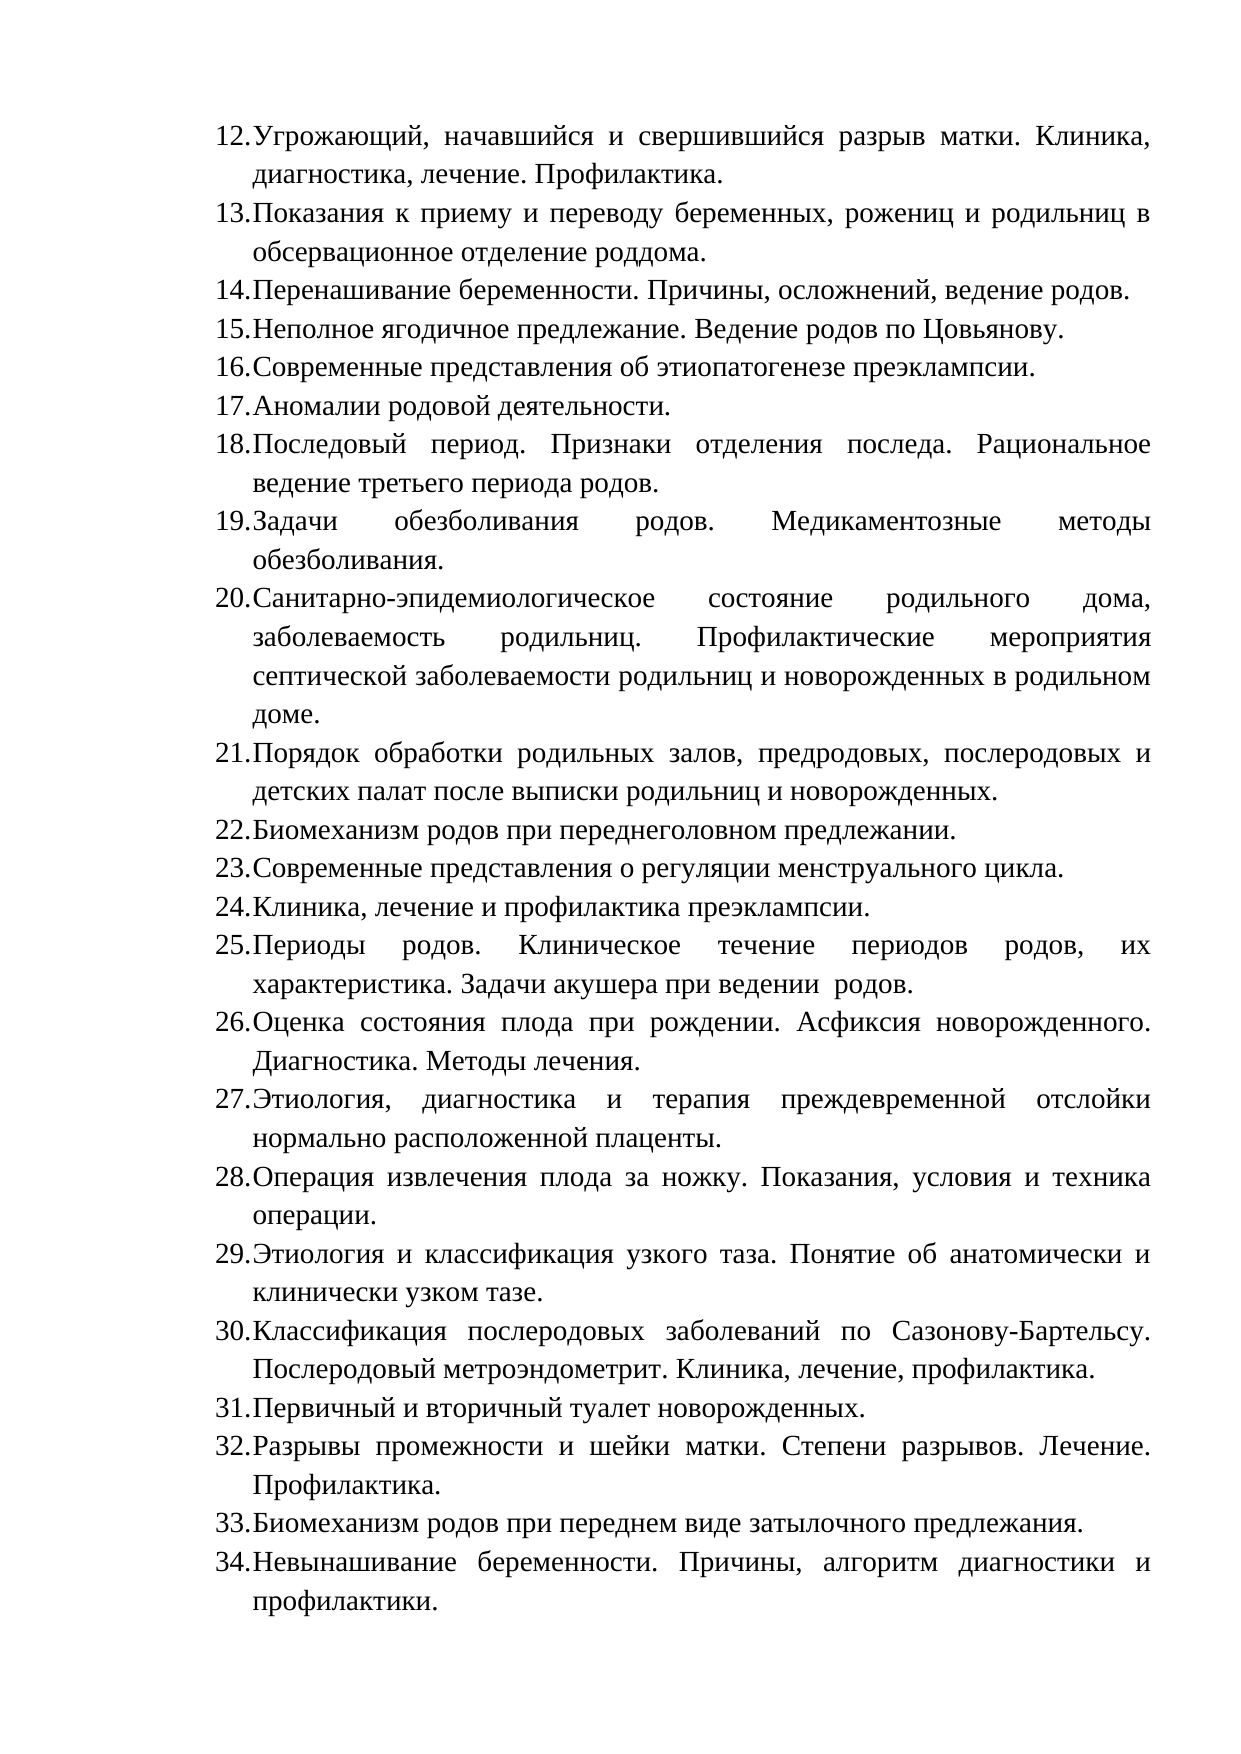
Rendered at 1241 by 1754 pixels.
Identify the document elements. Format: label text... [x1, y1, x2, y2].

list Биомеханизм родов при переднем виде затылочного предлежания. [215, 1506, 1152, 1539]
list Современные представления о регуляции менструального цикла. [215, 850, 1152, 884]
list Перенашивание беременности. Причины, осложнений, ведение родов. [215, 272, 1152, 306]
list Угрожающий, начавшийся и свершившийся разрыв матки. Клиника, диагностика, лечение. Профилактика. [215, 118, 1152, 190]
list Операция извлечения плода за ножку. Показания, условия и техника операции. [215, 1159, 1152, 1231]
list Этиология, диагностика и терапия преждевременной отслойки нормально расположенной плаценты. [215, 1082, 1152, 1154]
list Первичный и вторичный туалет новорожденных. [215, 1390, 1152, 1423]
list Невынашивание беременности. Причины, алгоритм диагностики и профилактики. [215, 1544, 1152, 1616]
list Последовый период. Признаки отделения последа. Рациональное ведение третьего периода родов. [215, 426, 1152, 498]
list Неполное ягодичное предлежание. Ведение родов по Цовьянову. [215, 311, 1152, 344]
list Порядок обработки родильных залов, предродовых, послеродовых и детских палат после выписки родильниц и новорожденных. [215, 735, 1152, 807]
list Этиология и классификация узкого таза. Понятие об анатомически и клинически узком тазе. [215, 1236, 1152, 1308]
list Биомеханизм родов при переднеголовном предлежании. [215, 812, 1152, 845]
list Задачи обезболивания родов. Медикаментозные методы обезболивания. [215, 503, 1152, 576]
list Классификация послеродовых заболеваний по Сазонову-Бартельсу. Послеродовый метроэндометрит. Клиника, лечение, профилактика. [215, 1313, 1152, 1385]
list Клиника, лечение и профилактика преэклампсии. [215, 889, 1152, 922]
list Разрывы промежности и шейки матки. Степени разрывов. Лечение. Профилактика. [215, 1428, 1152, 1501]
list Аномалии родовой деятельности. [215, 388, 1152, 421]
list Оценка состояния плода при рождении. Асфиксия новорожденного. Диагностика. Методы лечения. [215, 1004, 1152, 1077]
list Показания к приему и переводу беременных, рожениц и родильниц в обсервационное отделение роддома. [215, 195, 1152, 267]
list Периоды родов. Клиническое течение периодов родов, их характеристика. Задачи акушера при ведении родов. [215, 927, 1152, 999]
list Санитарно-эпидемиологическое состояние родильного дома, заболеваемость родильниц. Профилактические мероприятия септической заболеваемости родильниц и новорожденных в родильном доме. [215, 581, 1152, 730]
list Современные представления об этиопатогенезе преэклампсии. [215, 349, 1152, 383]
